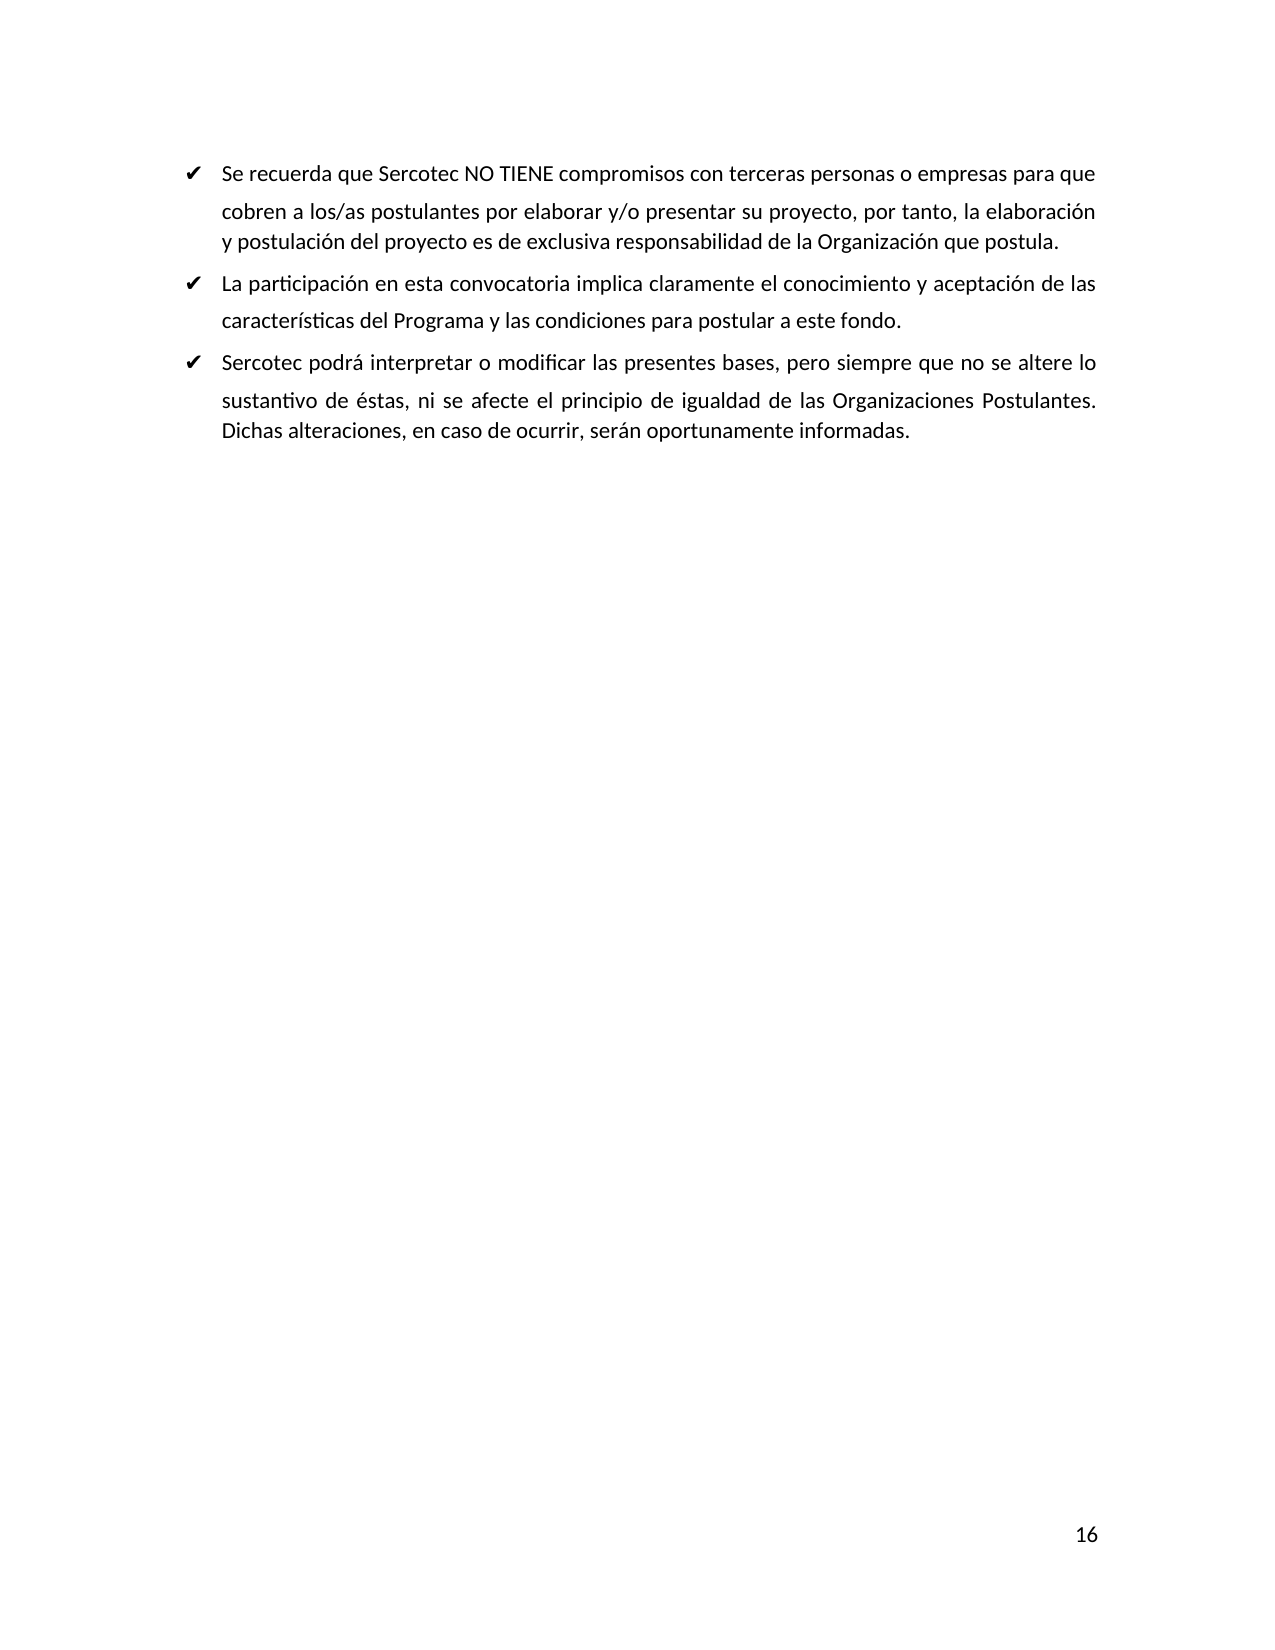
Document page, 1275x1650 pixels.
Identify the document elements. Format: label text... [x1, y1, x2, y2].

list La participación en esta convocatoria implica claramente el conocimiento y aceptación de las características del Programa y las condiciones para postular a este fondo. [184, 257, 1098, 334]
list Sercotec podrá interpretar o modificar las presentes bases, pero siempre que no se altere lo sustantivo de éstas, ni se afecte el principio de igualdad de las Organizaciones Postulantes. Dichas alteraciones, en caso de ocurrir, serán oportunamente informadas. [184, 337, 1098, 444]
list Se recuerda que Sercotec NO TIENE compromisos con terceras personas o empresas para que cobren a los/as postulantes por elaborar y/o presentar su proyecto, por tanto, la elaboración y postulación del proyecto es de exclusiva responsabilidad de la Organización que postula. [184, 148, 1098, 255]
